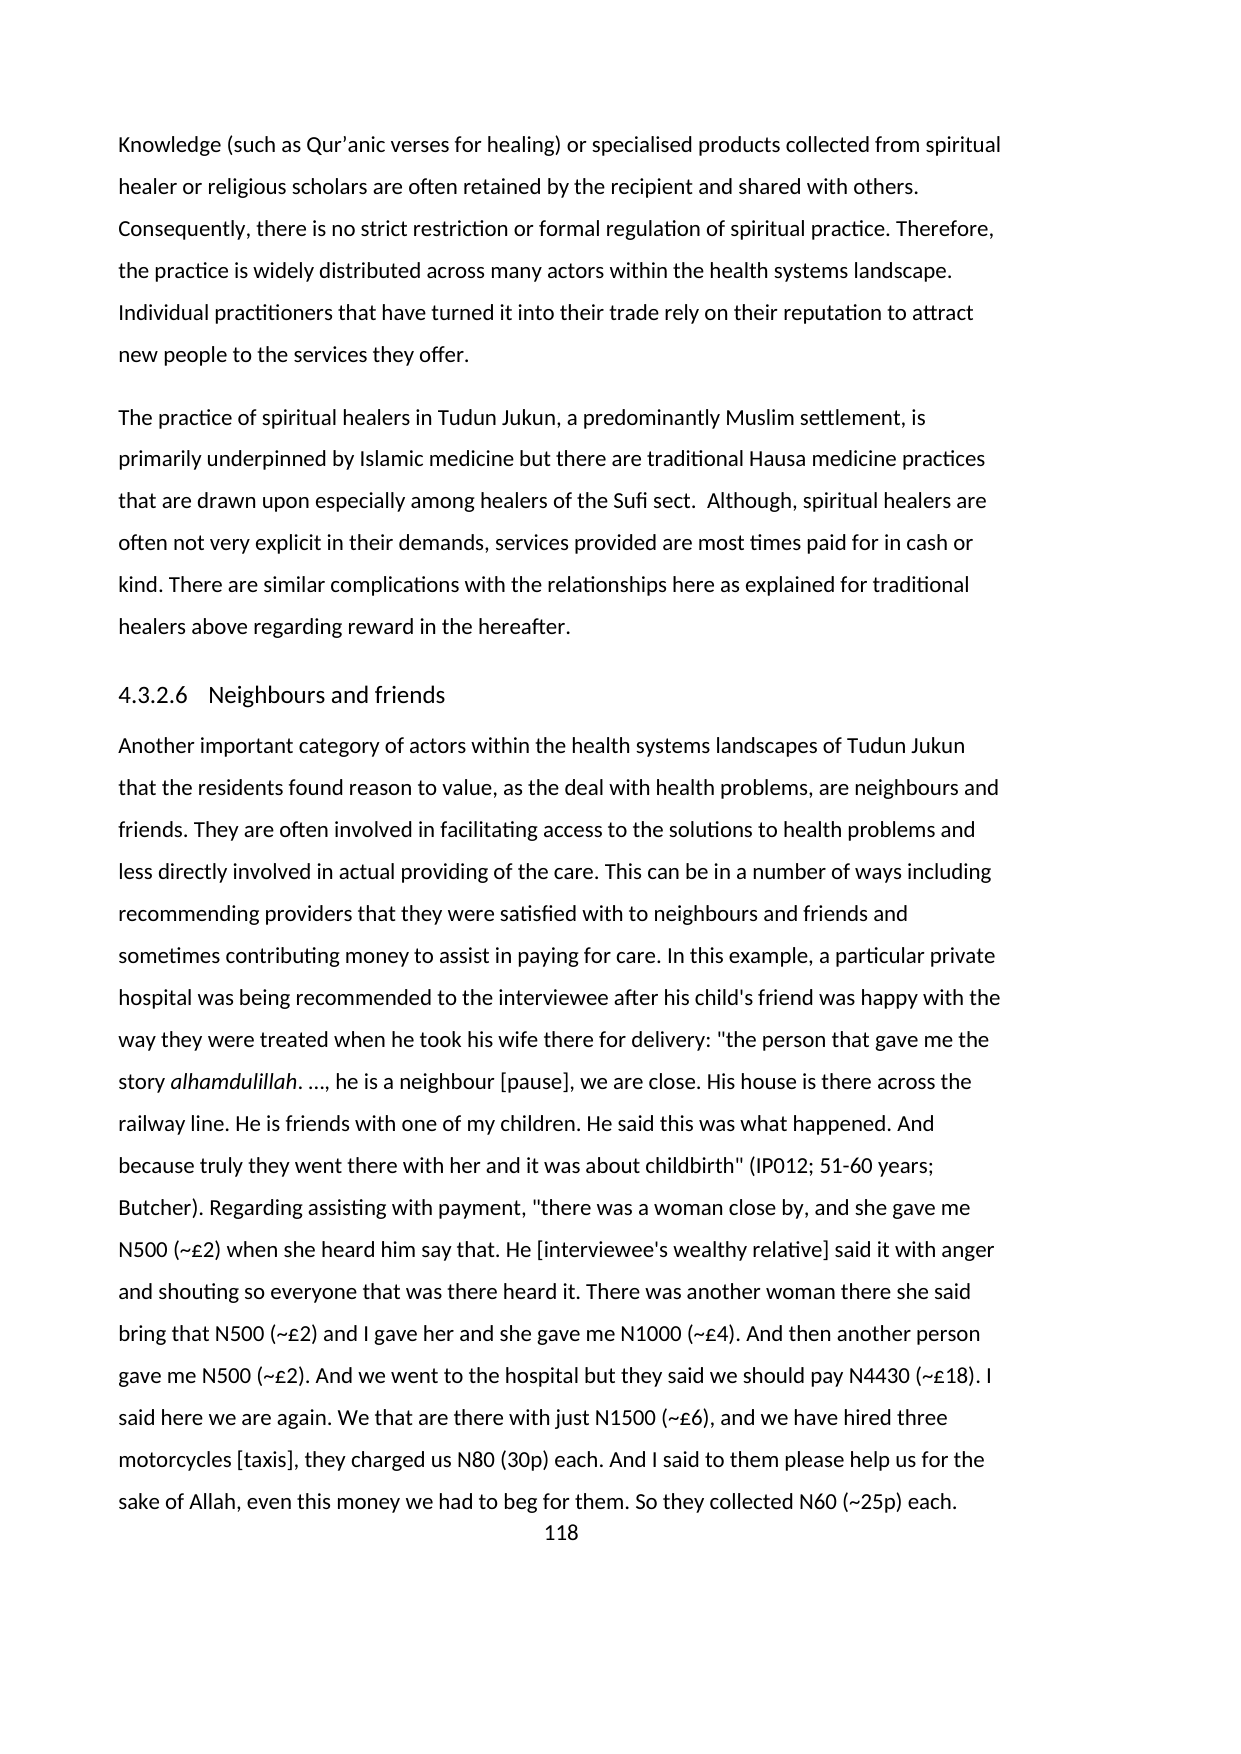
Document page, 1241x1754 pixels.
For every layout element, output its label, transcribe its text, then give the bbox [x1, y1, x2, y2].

subtitle Neighbours and friends [118, 679, 1004, 710]
text Knowledge (such as Qur’anic verses for healing) or specialised products collected from spiritual healer or religious scholars are often retained by the recipient and shared with others. Consequently, there is no strict restriction or formal regulation of spiritual practice. Therefore, the practice is widely distributed across many actors within the health systems landscape. Individual practitioners that have turned it into their trade rely on their reputation to attract new people to the services they offer. [118, 130, 1004, 368]
text The practice of spiritual healers in Tudun Jukun, a predominantly Muslim settlement, is primarily underpinned by Islamic medicine but there are traditional Hausa medicine practices that are drawn upon especially among healers of the Sufi sect. Although, spiritual healers are often not very explicit in their demands, services provided are most times paid for in cash or kind. There are similar complications with the relationships here as explained for traditional healers above regarding reward in the hereafter. [118, 403, 1004, 641]
